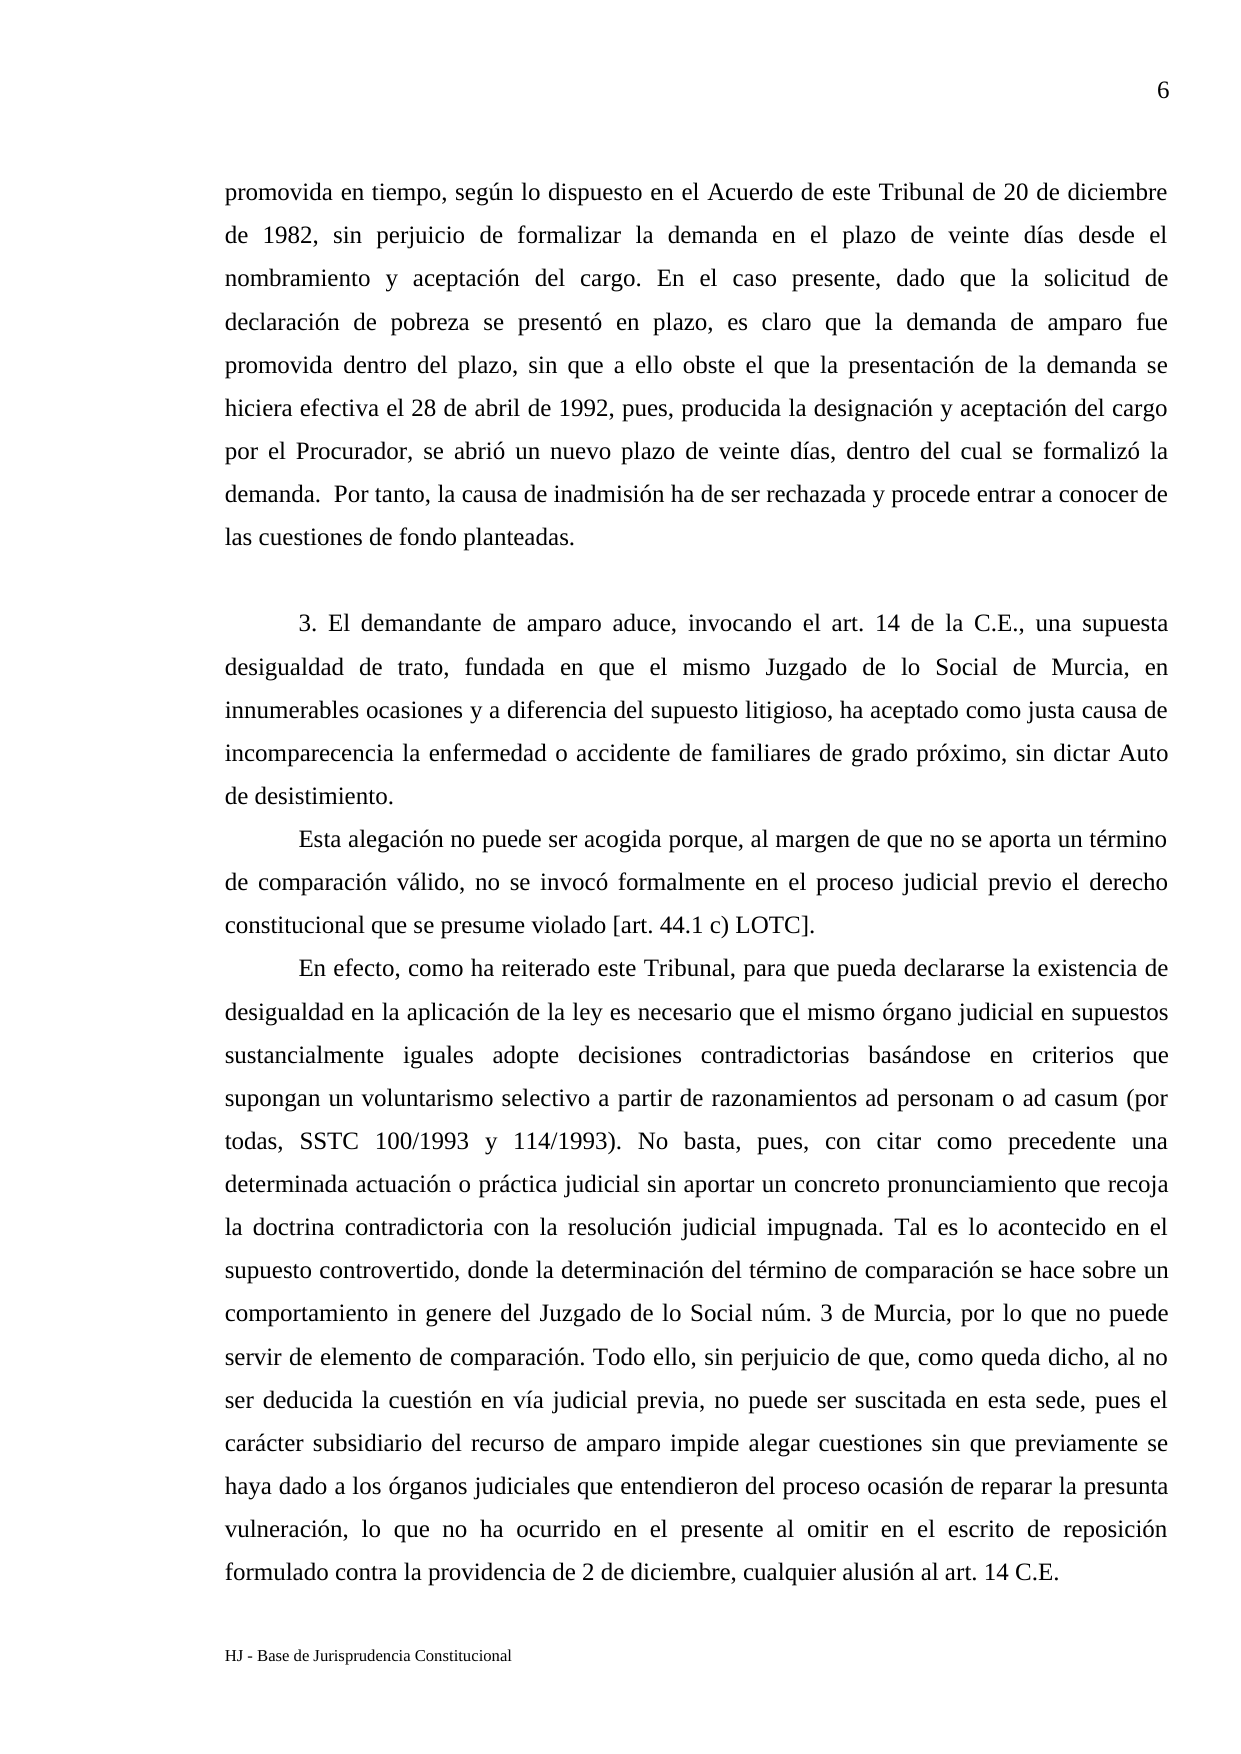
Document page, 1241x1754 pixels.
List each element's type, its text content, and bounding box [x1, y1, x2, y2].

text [224, 177, 1169, 551]
text En efecto, como ha reiterado este Tribunal, para que pueda declararse la existencia de desigualdad en la aplicación de la ley es necesario que el mismo órgano judicial en supuestos sustancialmente iguales adopte decisiones contradictorias basándose en criterios que supongan un voluntarismo selectivo a partir de razonamientos ad personam o ad casum (por todas, SSTC 100/1993 y 114/1993). No basta, pues, con citar como precedente una determinada actuación o práctica judicial sin aportar un concreto pronunciamiento que recoja la doctrina contradictoria con la resolución judicial impugnada. Tal es lo acontecido en el supuesto controvertido, donde la determinación del término de comparación se hace sobre un comportamiento in genere del Juzgado de lo Social núm. 3 de Murcia, por lo que no puede servir de elemento de comparación. Todo ello, sin perjuicio de que, como queda dicho, al no ser deducida la cuestión en vía judicial previa, no puede ser suscitada en esta sede, pues el carácter subsidiario del recurso de amparo impide alegar cuestiones sin que previamente se haya dado a los órganos judiciales que entendieron del proceso ocasión de reparar la presunta vulneración, lo que no ha ocurrido en el presente al omitir en el escrito de reposición formulado contra la providencia de 2 de diciembre, cualquier alusión al art. 14 C.E. [224, 953, 1169, 1586]
text Esta alegación no puede ser acogida porque, al margen de que no se aporta un término de comparación válido, no se invocó formalmente en el proceso judicial previo el derecho constitucional que se presume violado [art. 44.1 c) LOTC]. [224, 824, 1169, 939]
text 3. El demandante de amparo aduce, invocando el art. 14 de la C.E., una supuesta desigualdad de trato, fundada en que el mismo Juzgado de lo Social de Murcia, en innumerables ocasiones y a diferencia del supuesto litigioso, ha aceptado como justa causa de incomparecencia la enfermedad o accidente de familiares de grado próximo, sin dictar Auto de desistimiento. [224, 608, 1169, 810]
